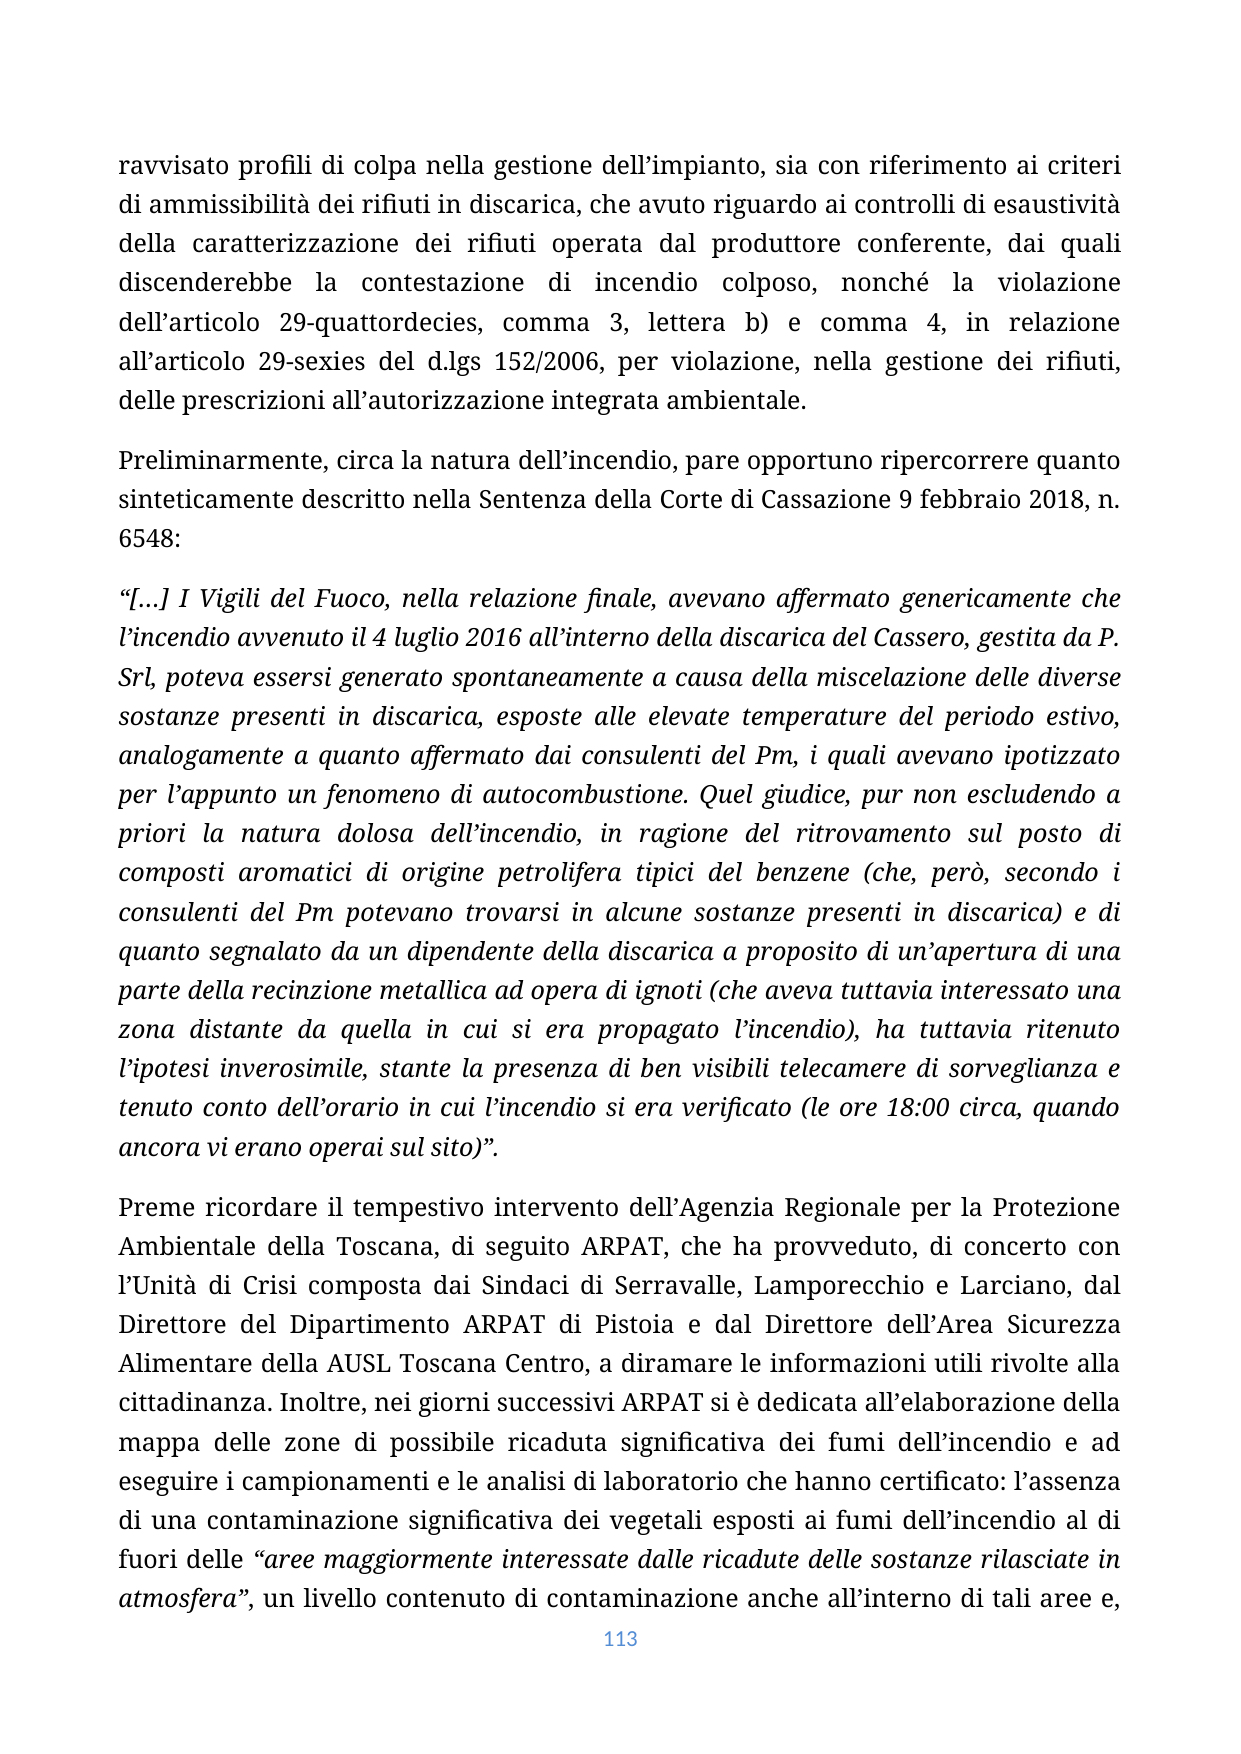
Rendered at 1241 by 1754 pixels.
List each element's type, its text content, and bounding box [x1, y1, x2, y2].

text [118, 148, 1122, 417]
text “[…] I Vigili del Fuoco, nella relazione finale, avevano affermato genericamente che l’incendio avvenuto il 4 luglio 2016 all’interno della discarica del Cassero, gestita da P. Srl, poteva essersi generato spontaneamente a causa della miscelazione delle diverse sostanze presenti in discarica, esposte alle elevate temperature del periodo estivo, analogamente a quanto affermato dai consulenti del Pm, i quali avevano ipotizzato per l’appunto un fenomeno di autocombustione. Quel giudice, pur non escludendo a priori la natura dolosa dell’incendio, in ragione del ritrovamento sul posto di composti aromatici di origine petrolifera tipici del benzene (che, però, secondo i consulenti del Pm potevano trovarsi in alcune sostanze presenti in discarica) e di quanto segnalato da un dipendente della discarica a proposito di un’apertura di una parte della recinzione metallica ad opera di ignoti (che aveva tuttavia interessato una zona distante da quella in cui si era propagato l’incendio), ha tuttavia ritenuto l’ipotesi inverosimile, stante la presenza di ben visibili telecamere di sorveglianza e tenuto conto dell’orario in cui l’incendio si era verificato (le ore 18:00 circa, quando ancora vi erano operai sul sito)”. [118, 581, 1122, 1163]
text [118, 1189, 1122, 1615]
text Preliminarmente, circa la natura dell’incendio, pare opportuno ripercorrere quanto sinteticamente descritto nella Sentenza della Corte di Cassazione 9 febbraio 2018, n. 6548: [118, 443, 1122, 555]
